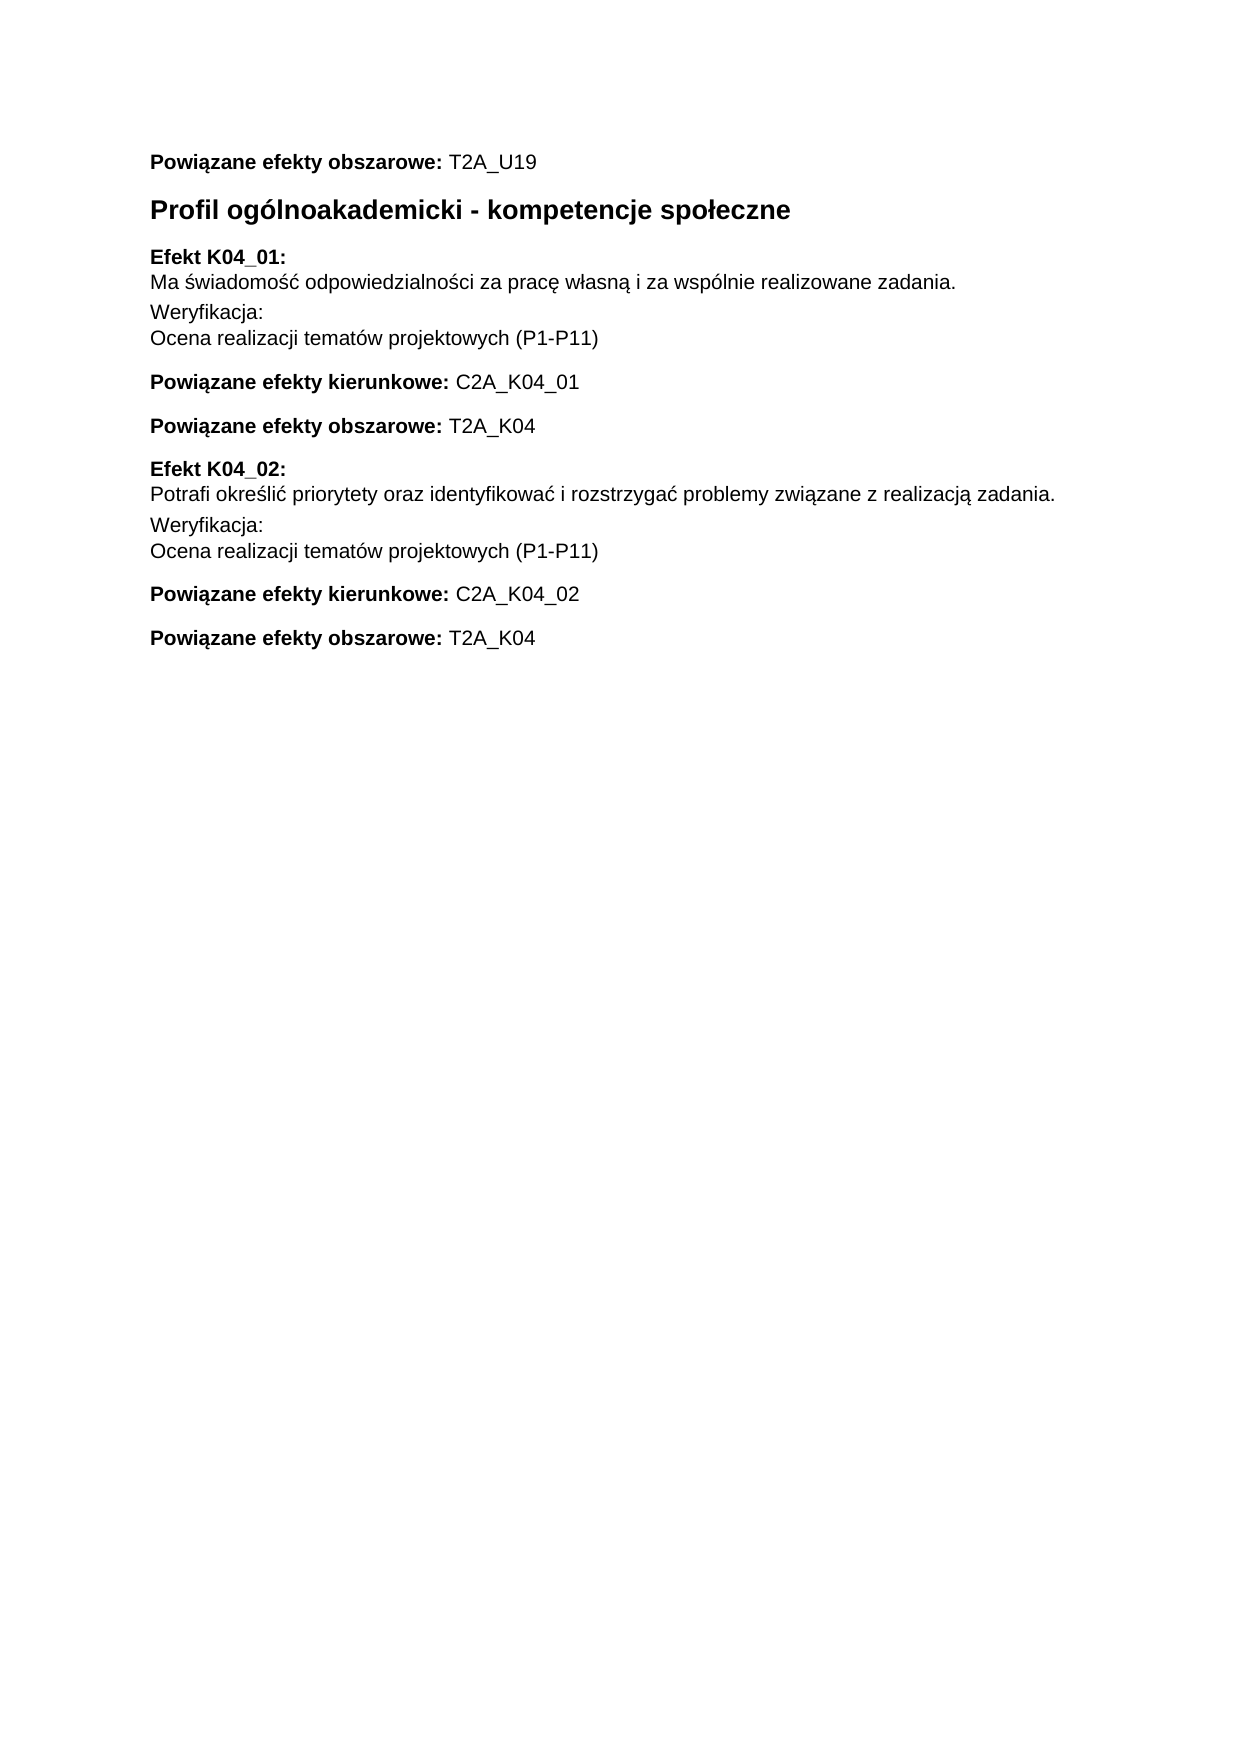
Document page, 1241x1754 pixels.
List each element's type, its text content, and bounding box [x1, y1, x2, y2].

text Weryfikacja: [150, 300, 1090, 324]
subtitle Profil ogólnoakademicki - kompetencje społeczne [150, 194, 1090, 225]
text Powiązane efekty kierunkowe: C2A_K04_02 [150, 582, 1090, 606]
text Powiązane efekty obszarowe: T2A_K04 [150, 413, 1090, 437]
text Potrafi określić priorytety oraz identyfikować i rozstrzygać problemy związane z realizacją zadania. [150, 482, 1090, 506]
text Ocena realizacji tematów projektowych (P1-P11) [150, 326, 1090, 350]
text Efekt K04_01: [150, 245, 1090, 269]
text Powiązane efekty obszarowe: T2A_U19 [150, 150, 1090, 174]
text Ma świadomość odpowiedzialności za pracę własną i za wspólnie realizowane zadania. [150, 270, 1090, 294]
text Powiązane efekty kierunkowe: C2A_K04_01 [150, 370, 1090, 394]
text Powiązane efekty obszarowe: T2A_K04 [150, 626, 1090, 650]
text Ocena realizacji tematów projektowych (P1-P11) [150, 538, 1090, 562]
text Efekt K04_02: [150, 457, 1090, 481]
text Weryfikacja: [150, 512, 1090, 536]
